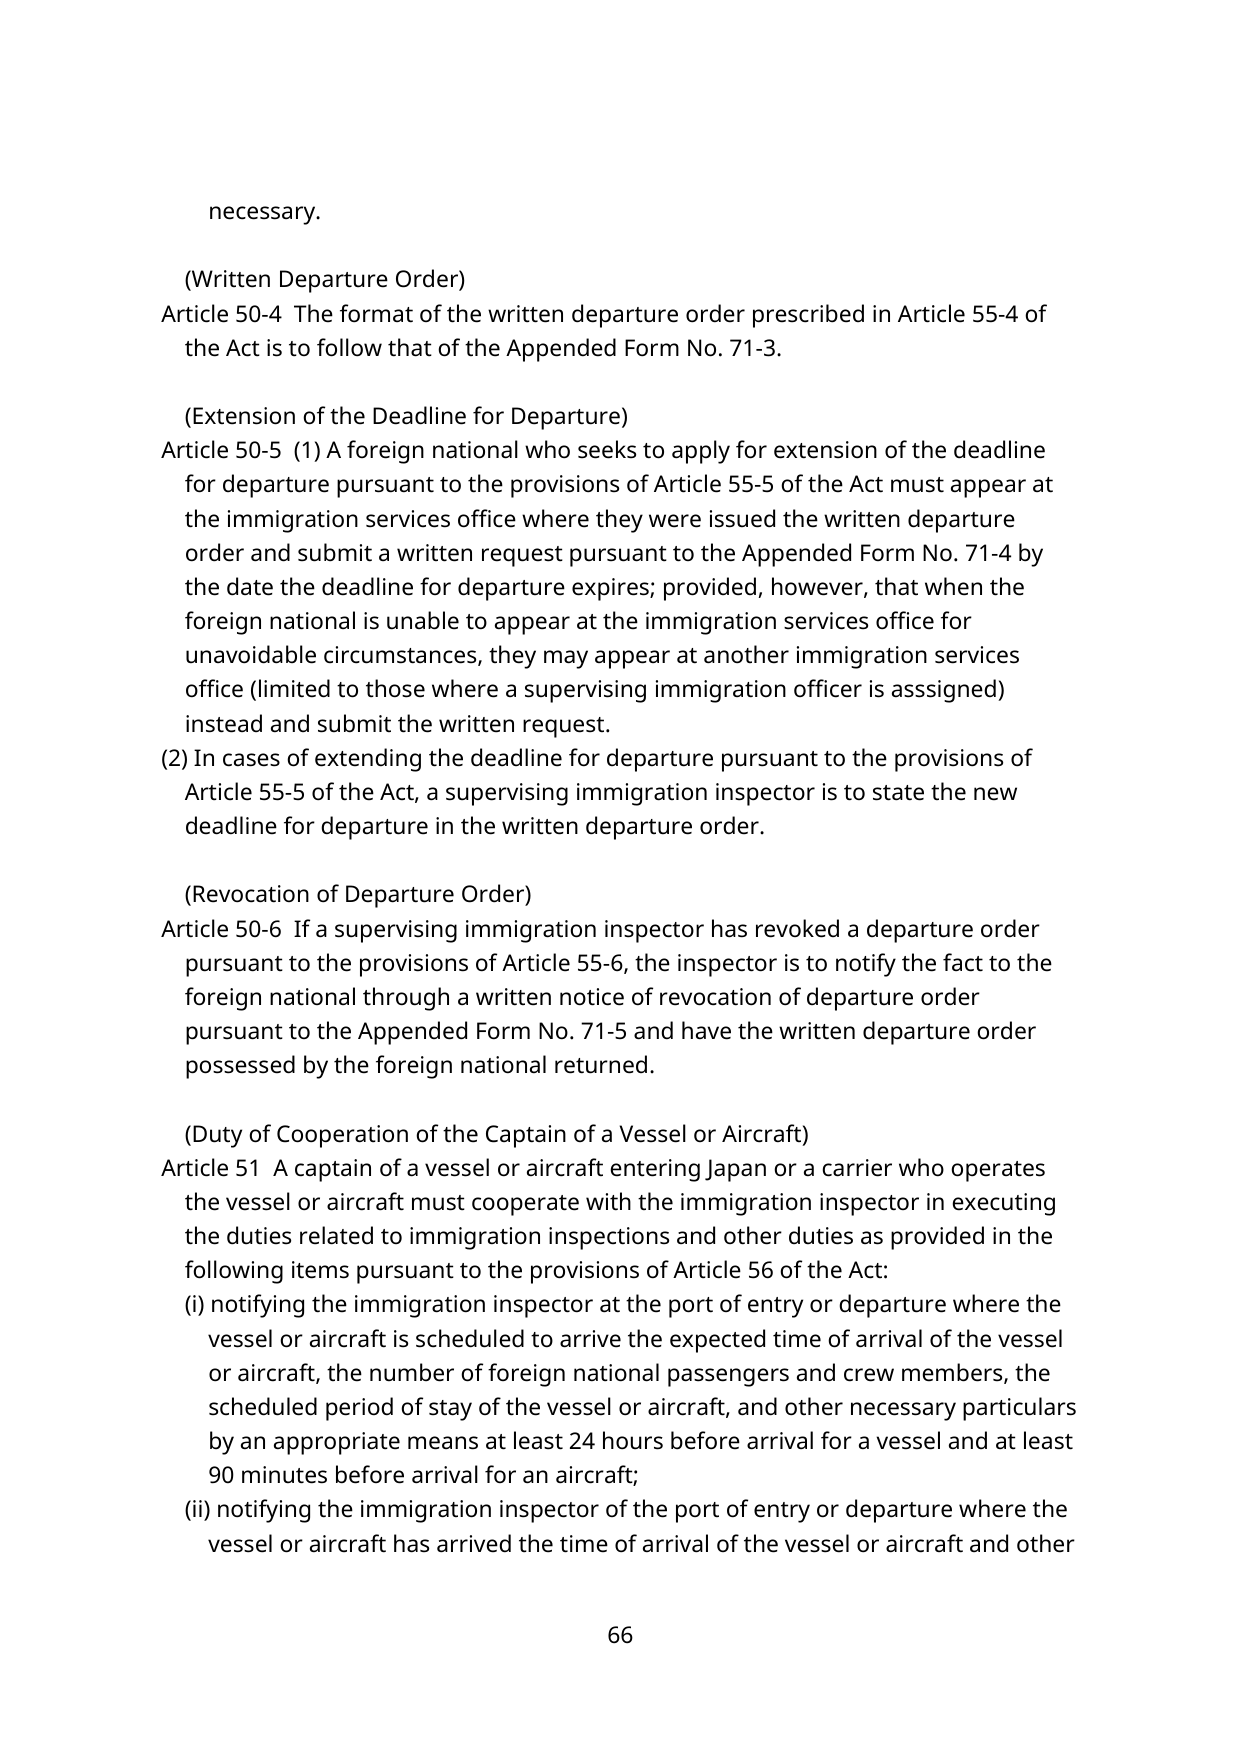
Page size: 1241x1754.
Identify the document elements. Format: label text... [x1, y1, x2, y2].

text (Duty of Cooperation of the Captain of a Vessel or Aircraft) [184, 1116, 1079, 1150]
text Article 50-6 If a supervising immigration inspector has revoked a departure order pursuant to the provisions of Article 55-6, the inspector is to notify the fact to the foreign national through a written notice of revocation of departure order pursuant to the Appended Form No. 71-5 and have the written departure order possessed by the foreign national returned. [161, 911, 1079, 1082]
text Article 50-5 (1) A foreign national who seeks to apply for extension of the deadline for departure pursuant to the provisions of Article 55-5 of the Act must appear at the immigration services office where they were issued the written departure order and submit a written request pursuant to the Appended Form No. 71-4 by the date the deadline for departure expires; provided, however, that when the foreign national is unable to appear at the immigration services office for unavoidable circumstances, they may appear at another immigration services office (limited to those where a supervising immigration officer is asssigned) instead and submit the written request. [161, 433, 1079, 740]
text (2) In cases of extending the deadline for departure pursuant to the provisions of Article 55-5 of the Act, a supervising immigration inspector is to state the new deadline for departure in the written departure order. [161, 740, 1079, 843]
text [184, 194, 1079, 228]
text (Written Departure Order) [184, 262, 1079, 296]
text Article 51 A captain of a vessel or aircraft entering Japan or a carrier who operates the vessel or aircraft must cooperate with the immigration inspector in executing the duties related to immigration inspections and other duties as provided in the following items pursuant to the provisions of Article 56 of the Act: [161, 1150, 1079, 1287]
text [184, 1492, 1079, 1560]
text Article 50-4 The format of the written departure order prescribed in Article 55-4 of the Act is to follow that of the Appended Form No. 71-3. [161, 296, 1079, 364]
text (i) notifying the immigration inspector at the port of entry or departure where the vessel or aircraft is scheduled to arrive the expected time of arrival of the vessel or aircraft, the number of foreign national passengers and crew members, the scheduled period of stay of the vessel or aircraft, and other necessary particulars by an appropriate means at least 24 hours before arrival for a vessel and at least 90 minutes before arrival for an aircraft; [184, 1287, 1079, 1492]
text (Revocation of Departure Order) [184, 877, 1079, 911]
text (Extension of the Deadline for Departure) [184, 399, 1079, 433]
